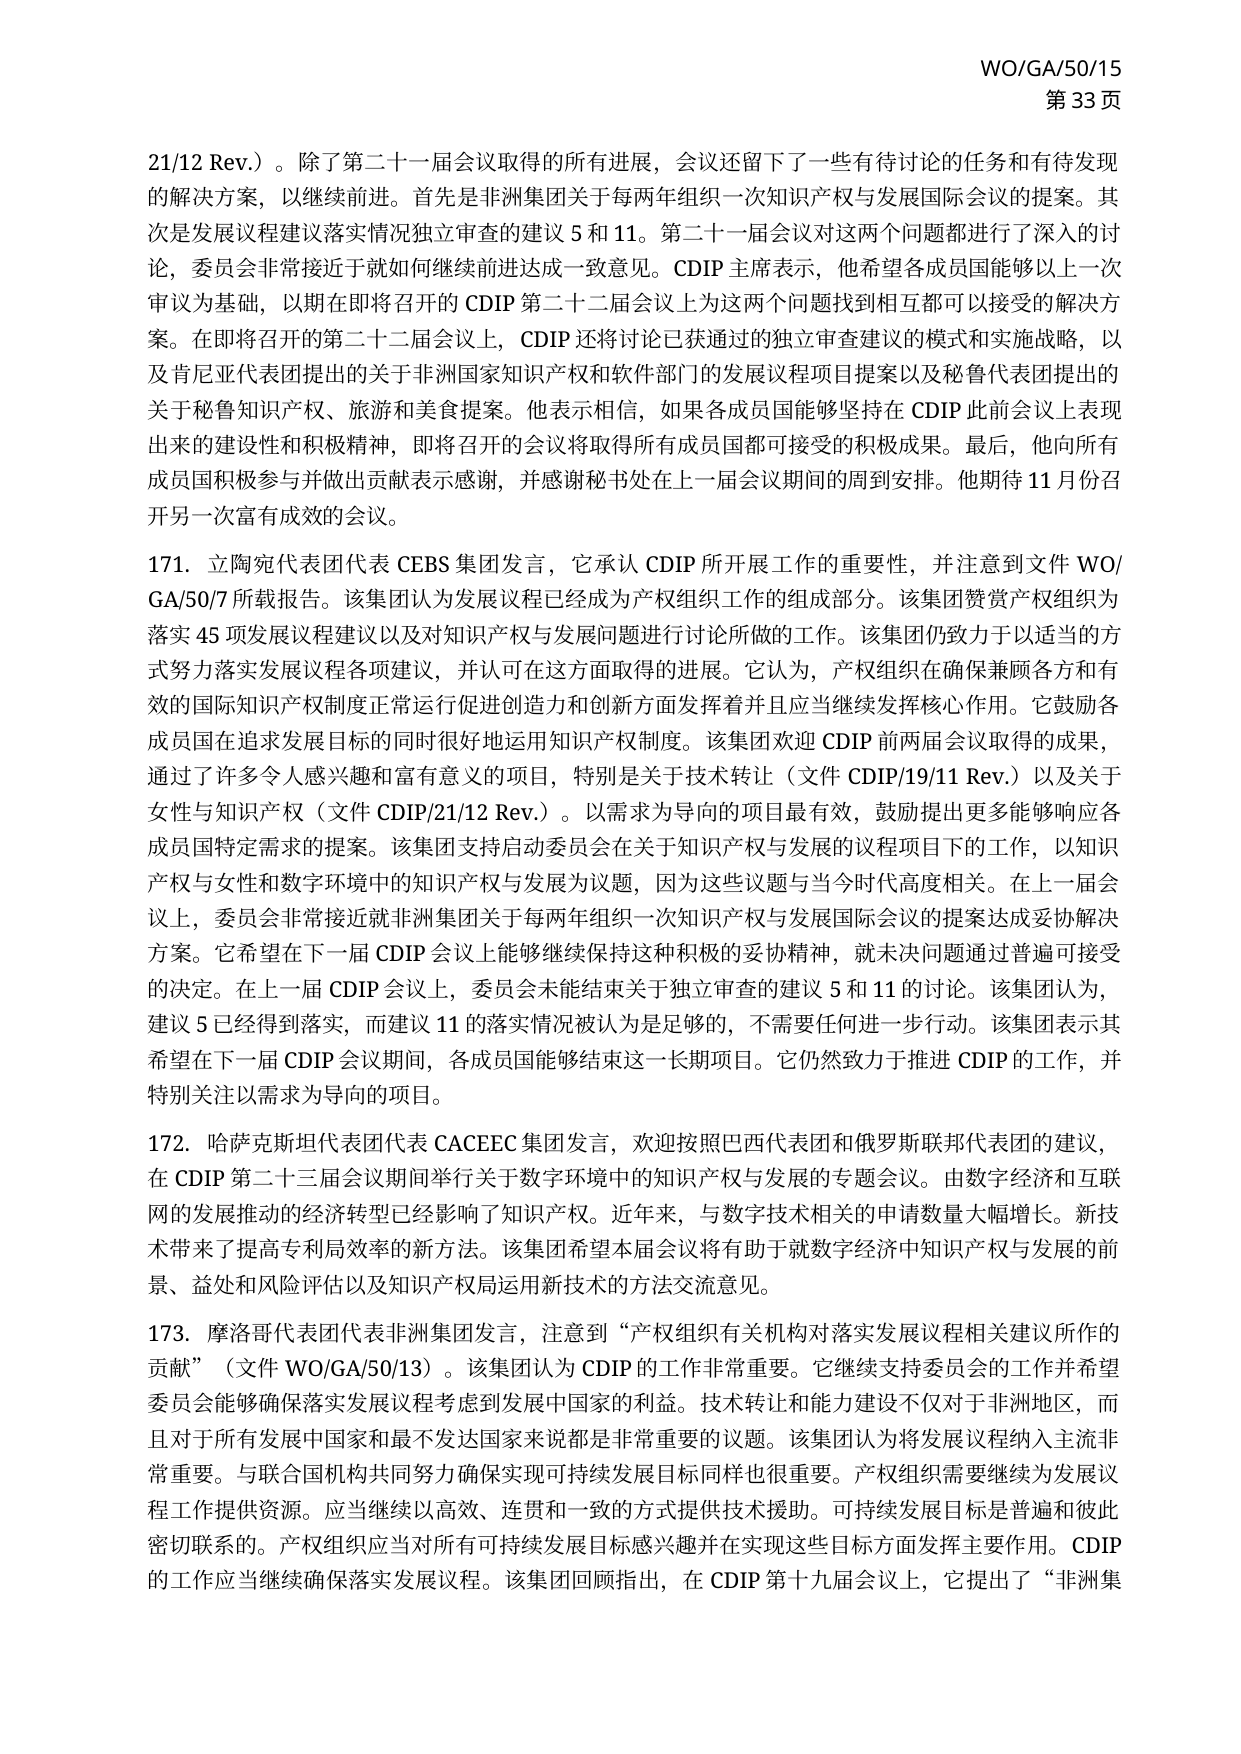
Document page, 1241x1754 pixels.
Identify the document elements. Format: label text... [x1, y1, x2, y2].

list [148, 1312, 1122, 1595]
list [148, 141, 1122, 531]
list 立陶宛代表团代表CEBS集团发言，它承认CDIP所开展工作的重要性，并注意到文件WO/GA/50/7所载报告。该集团认为发展议程已经成为产权组织工作的组成部分。该集团赞赏产权组织为落实45项发展议程建议以及对知识产权与发展问题进行讨论所做的工作。该集团仍致力于以适当的方式努力落实发展议程各项建议，并认可在这方面取得的进展。它认为，产权组织在确保兼顾各方和有效的国际知识产权制度正常运行促进创造力和创新方面发挥着并且应当继续发挥核心作用。它鼓励各成员国在追求发展目标的同时很好地运用知识产权制度。该集团欢迎CDIP前两届会议取得的成果，通过了许多令人感兴趣和富有意义的项目，特别是关于技术转让（文件CDIP/19/11 Rev.）以及关于女性与知识产权（文件CDIP/21/12 Rev.）。以需求为导向的项目最有效，鼓励提出更多能够响应各成员国特定需求的提案。该集团支持启动委员会在关于知识产权与发展的议程项目下的工作，以知识产权与女性和数字环境中的知识产权与发展为议题，因为这些议题与当今时代高度相关。在上一届会议上，委员会非常接近就非洲集团关于每两年组织一次知识产权与发展国际会议的提案达成妥协解决方案。它希望在下一届CDIP会议上能够继续保持这种积极的妥协精神，就未决问题通过普遍可接受的决定。在上一届CDIP会议上，委员会未能结束关于独立审查的建议5和11的讨论。该集团认为，建议5已经得到落实，而建议11的落实情况被认为是足够的，不需要任何进一步行动。该集团表示其希望在下一届CDIP会议期间，各成员国能够结束这一长期项目。它仍然致力于推进CDIP的工作，并特别关注以需求为导向的项目。 [148, 543, 1122, 1110]
list 哈萨克斯坦代表团代表CACEEC集团发言，欢迎按照巴西代表团和俄罗斯联邦代表团的建议，在CDIP第二十三届会议期间举行关于数字环境中的知识产权与发展的专题会议。由数字经济和互联网的发展推动的经济转型已经影响了知识产权。近年来，与数字技术相关的申请数量大幅增长。新技术带来了提高专利局效率的新方法。该集团希望本届会议将有助于就数字经济中知识产权与发展的前景、益处和风险评估以及知识产权局运用新技术的方法交流意见。 [148, 1122, 1122, 1299]
